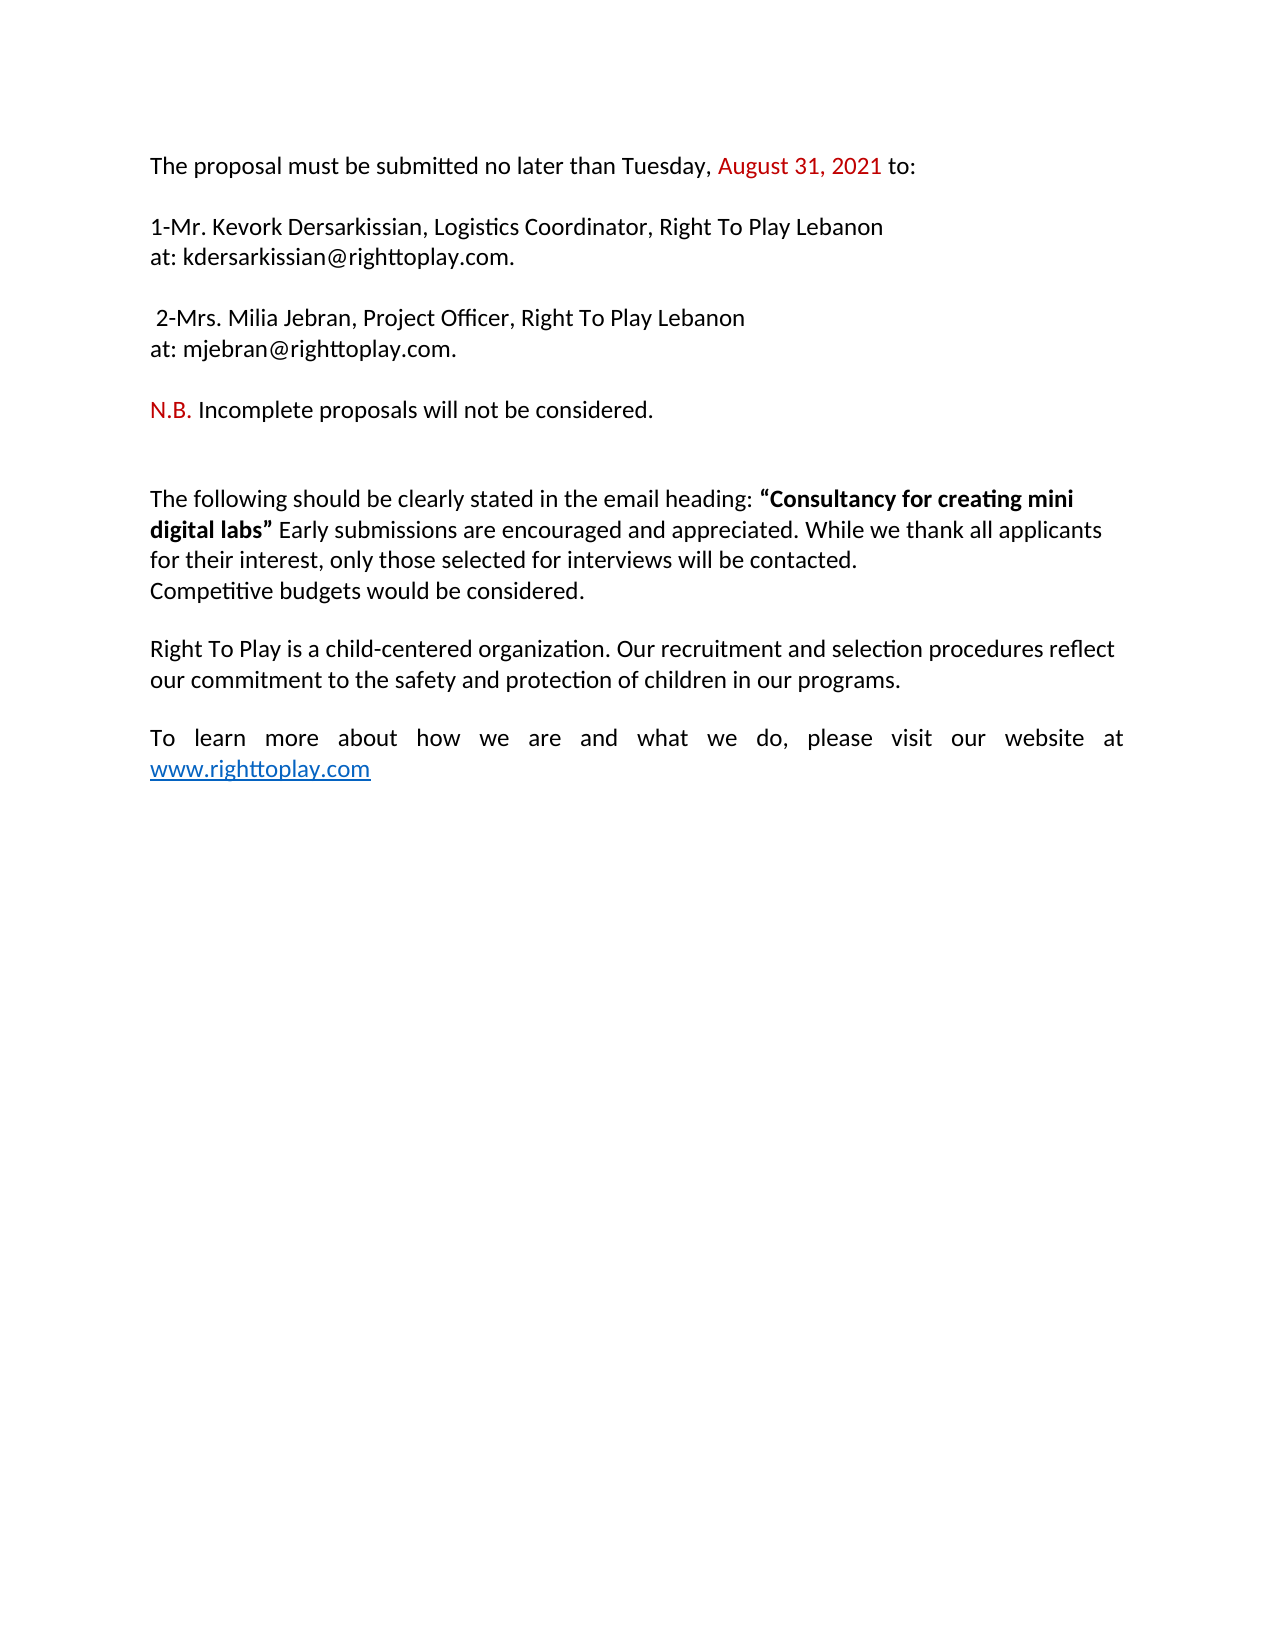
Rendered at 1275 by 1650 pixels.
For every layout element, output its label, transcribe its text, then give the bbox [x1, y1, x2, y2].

text 1-Mr. Kevork Dersarkissian, Logistics Coordinator, Right To Play Lebanon [150, 211, 1125, 242]
text at: kdersarkissian@righttoplay.com. [150, 242, 1125, 272]
text The following should be clearly stated in the email heading: “Consultancy for creating mini digital labs” Early submissions are encouraged and appreciated. While we thank all applicants for their interest, only those selected for interviews will be contacted. [150, 483, 1125, 575]
text N.B. Incomplete proposals will not be considered. [150, 394, 1125, 425]
text To learn more about how we are and what we do, please visit our website at www.righttoplay.com [150, 722, 1125, 783]
text Competitive budgets would be considered. [150, 575, 1125, 605]
text The proposal must be submitted no later than Tuesday, August 31, 2021 to: [150, 150, 1125, 181]
text Right To Play is a child-centered organization. Our recruitment and selection procedures reflect our commitment to the safety and protection of children in our programs. [150, 633, 1125, 694]
text 2-Mrs. Milia Jebran, Project Officer, Right To Play Lebanon [150, 303, 1125, 333]
text at: mjebran@righttoplay.com. [150, 333, 1125, 364]
